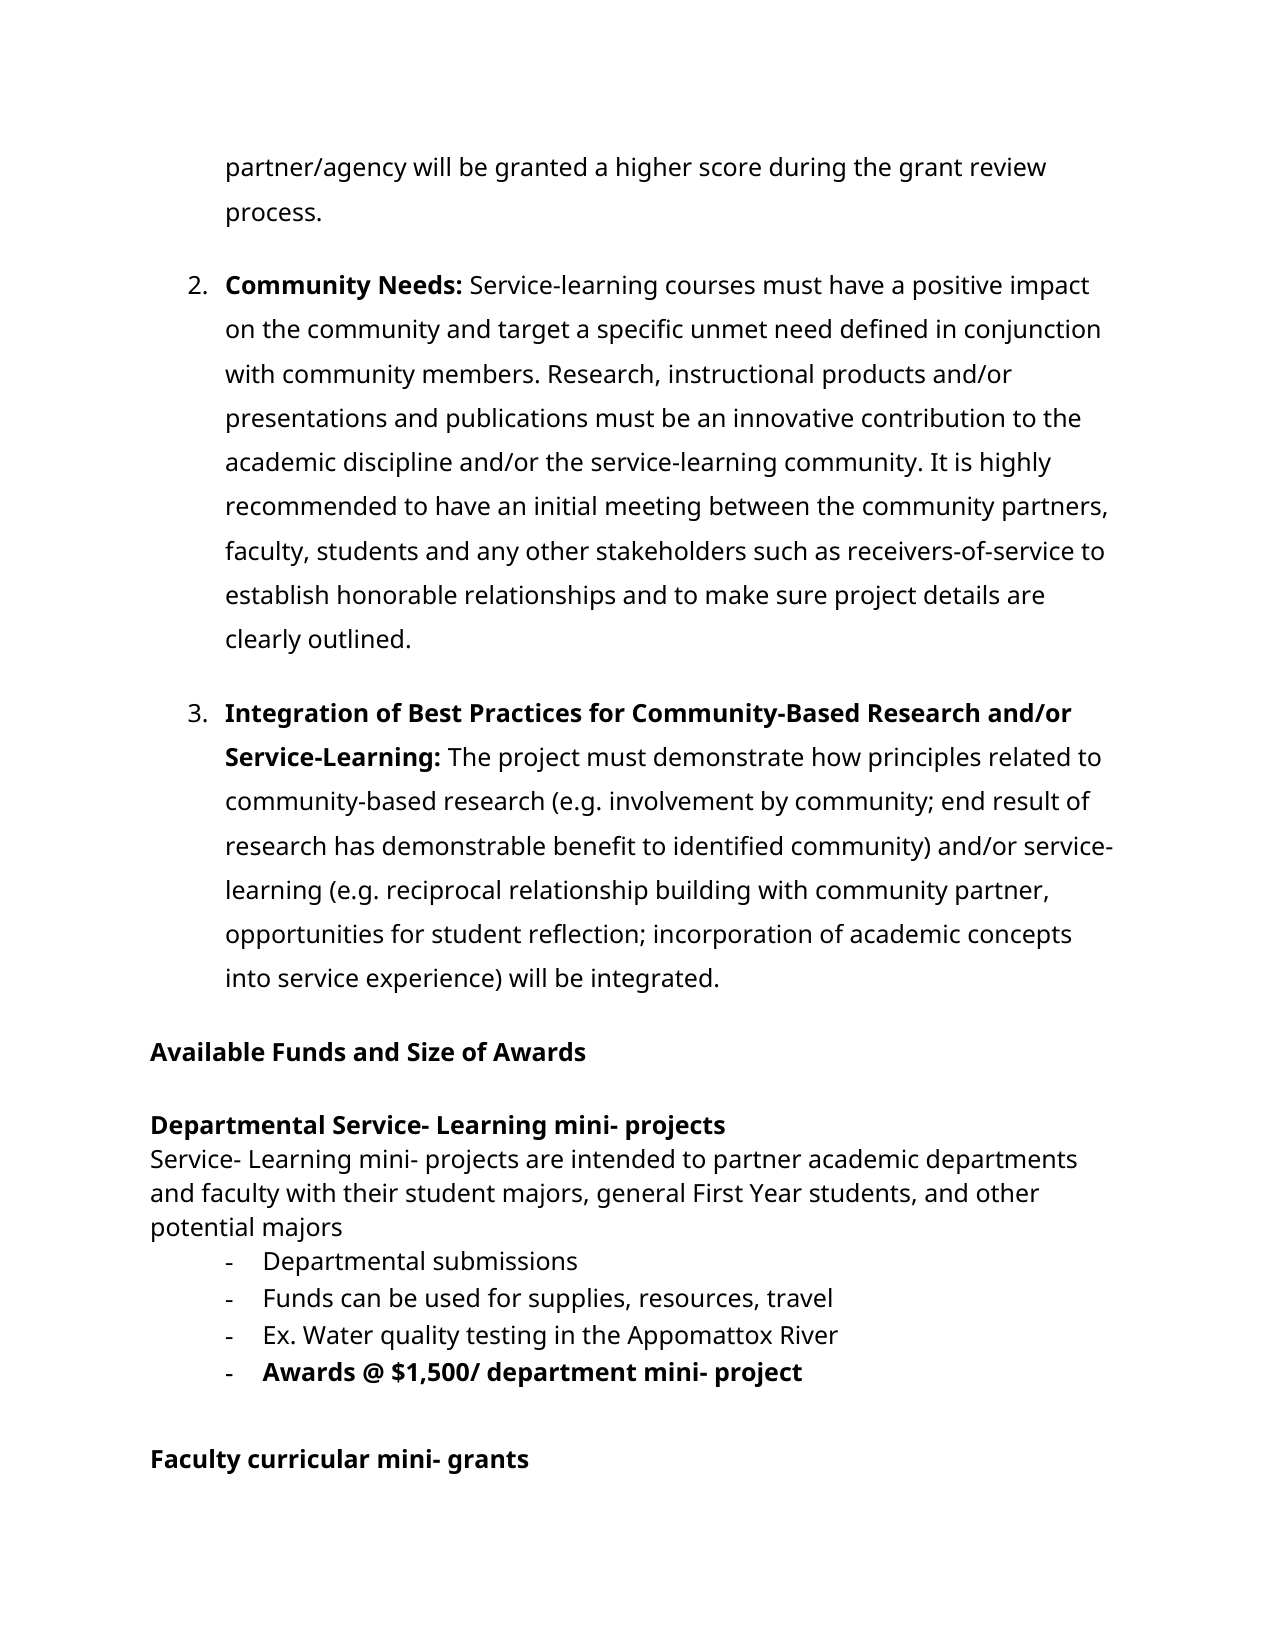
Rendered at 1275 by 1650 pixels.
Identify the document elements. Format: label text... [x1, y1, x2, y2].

text Service- Learning mini- projects are intended to partner academic departments and faculty with their student majors, general First Year students, and other potential majors [150, 1142, 1125, 1244]
list Community Needs: Service-learning courses must have a positive impact on the community and target a specific unmet need defined in conjunction with community members. Research, instructional products and/or presentations and publications must be an innovative contribution to the academic discipline and/or the service-learning community. It is highly recommended to have an initial meeting between the community partners, faculty, students and any other stakeholders such as receivers-of-service to establish honorable relationships and to make sure project details are clearly outlined. [187, 268, 1125, 656]
list Departmental submissions [225, 1244, 1125, 1278]
list Awards @ $1,500/ department mini- project [225, 1354, 1125, 1388]
text Available Funds and Size of Awards [150, 1034, 1125, 1068]
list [187, 150, 1125, 228]
list Ex. Water quality testing in the Appomattox River [225, 1318, 1125, 1352]
text Faculty curricular mini- grants [150, 1442, 1125, 1476]
text Departmental Service- Learning mini- projects [150, 1108, 1125, 1142]
list Integration of Best Practices for Community-Based Research and/or Service-Learning: The project must demonstrate how principles related to community-based research (e.g. involvement by community; end result of research has demonstrable benefit to identified community) and/or service-learning (e.g. reciprocal relationship building with community partner, opportunities for student reflection; incorporation of academic concepts into service experience) will be integrated. [187, 695, 1125, 995]
list Funds can be used for supplies, resources, travel [225, 1281, 1125, 1315]
